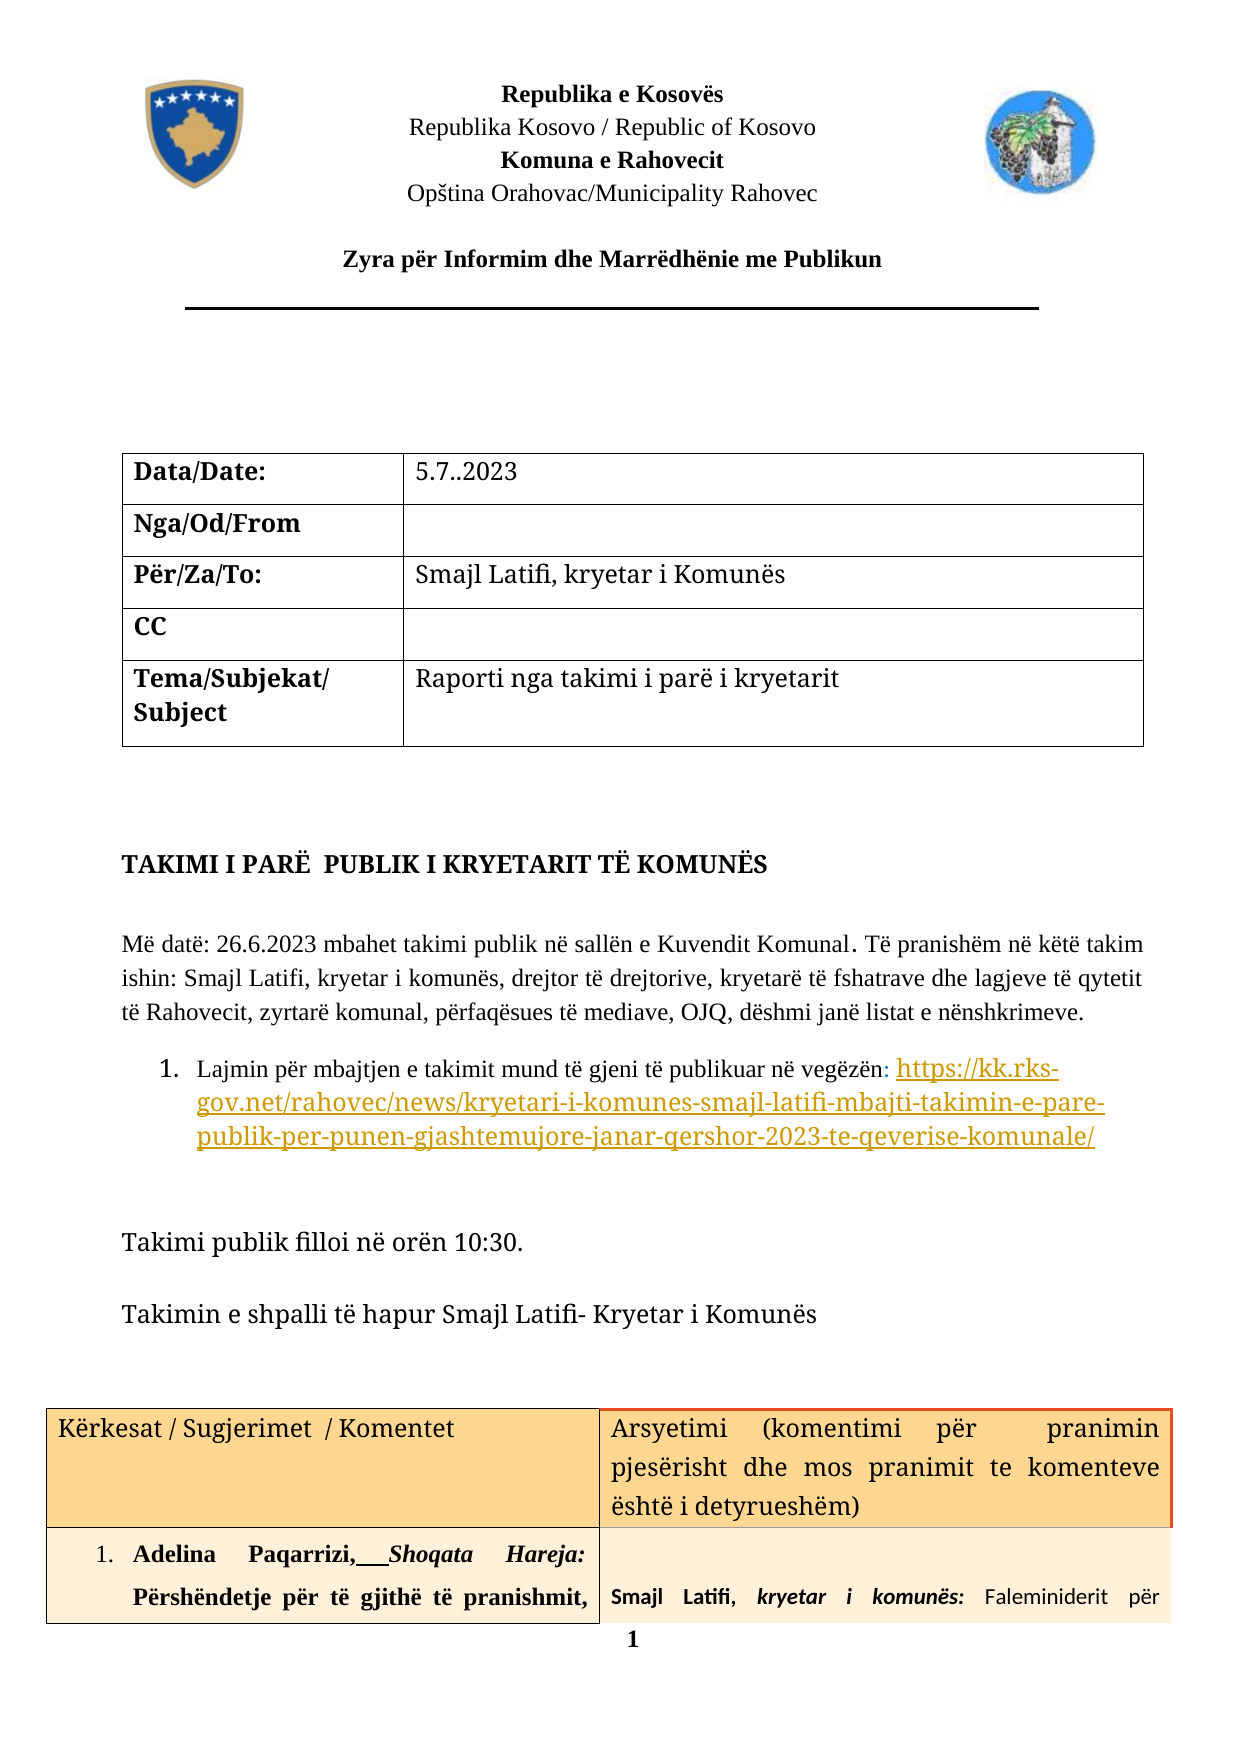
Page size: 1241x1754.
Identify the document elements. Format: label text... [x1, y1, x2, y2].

table_cell Nga/Od/From [123, 505, 403, 556]
text Më datë: 26.6.2023 mbahet takimi publik në sallën e Kuvendit Komunal. Të pranishëm në këtë takim ishin: Smajl Latifi, kryetar i komunës, drejtor të drejtorive, kryetarë të fshatrave dhe lagjeve të qytetit të Rahovecit, zyrtarë komunal, përfaqësues të mediave, OJQ, dëshmi janë listat e nënshkrimeve. [121, 925, 1144, 1025]
table_cell [404, 505, 1143, 556]
table_cell Smajl Latifi, kryetar i Komunës [404, 557, 1143, 608]
table_cell Për/Za/To: [123, 557, 403, 608]
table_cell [600, 1528, 1171, 1623]
table_header Data/Date: [123, 454, 403, 504]
table_cell Tema/Subjekat/Subject [123, 661, 403, 746]
text Takimin e shpalli të hapur Smajl Latifi- Kryetar i Komunës [121, 1296, 1144, 1330]
table_cell [404, 609, 1143, 660]
list Lajmin për mbajtjen e takimit mund të gjeni të publikuar në vegëzën: https://kk.rks-gov.net/rahovec/news/kryetari-i-komunes-smajl-latifi-mbajti-takimin-e-pare-publik-per-punen-gjashtemujore-janar-qershor-2023-te-qeverise-komunale/ [159, 1050, 1144, 1153]
text TAKIMI I PARË PUBLIK I KRYETARIT TË KOMUNËS [121, 847, 1144, 881]
table_cell Raporti nga takimi i parë i kryetarit [404, 661, 1143, 746]
picture [144, 78, 245, 190]
table_header Arsyetimi (komentimi për pranimin pjesërisht dhe mos pranimit te komenteve është i detyrueshëm) [600, 1411, 1170, 1527]
text Takimi publik filloi në orën 10:30. [121, 1224, 1144, 1258]
table_header Kërkesat / Sugjerimet / Komentet [47, 1409, 599, 1527]
table_header 5.7..2023 [404, 454, 1143, 504]
table_cell CC [123, 609, 403, 660]
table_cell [47, 1528, 599, 1623]
picture [984, 87, 1099, 205]
